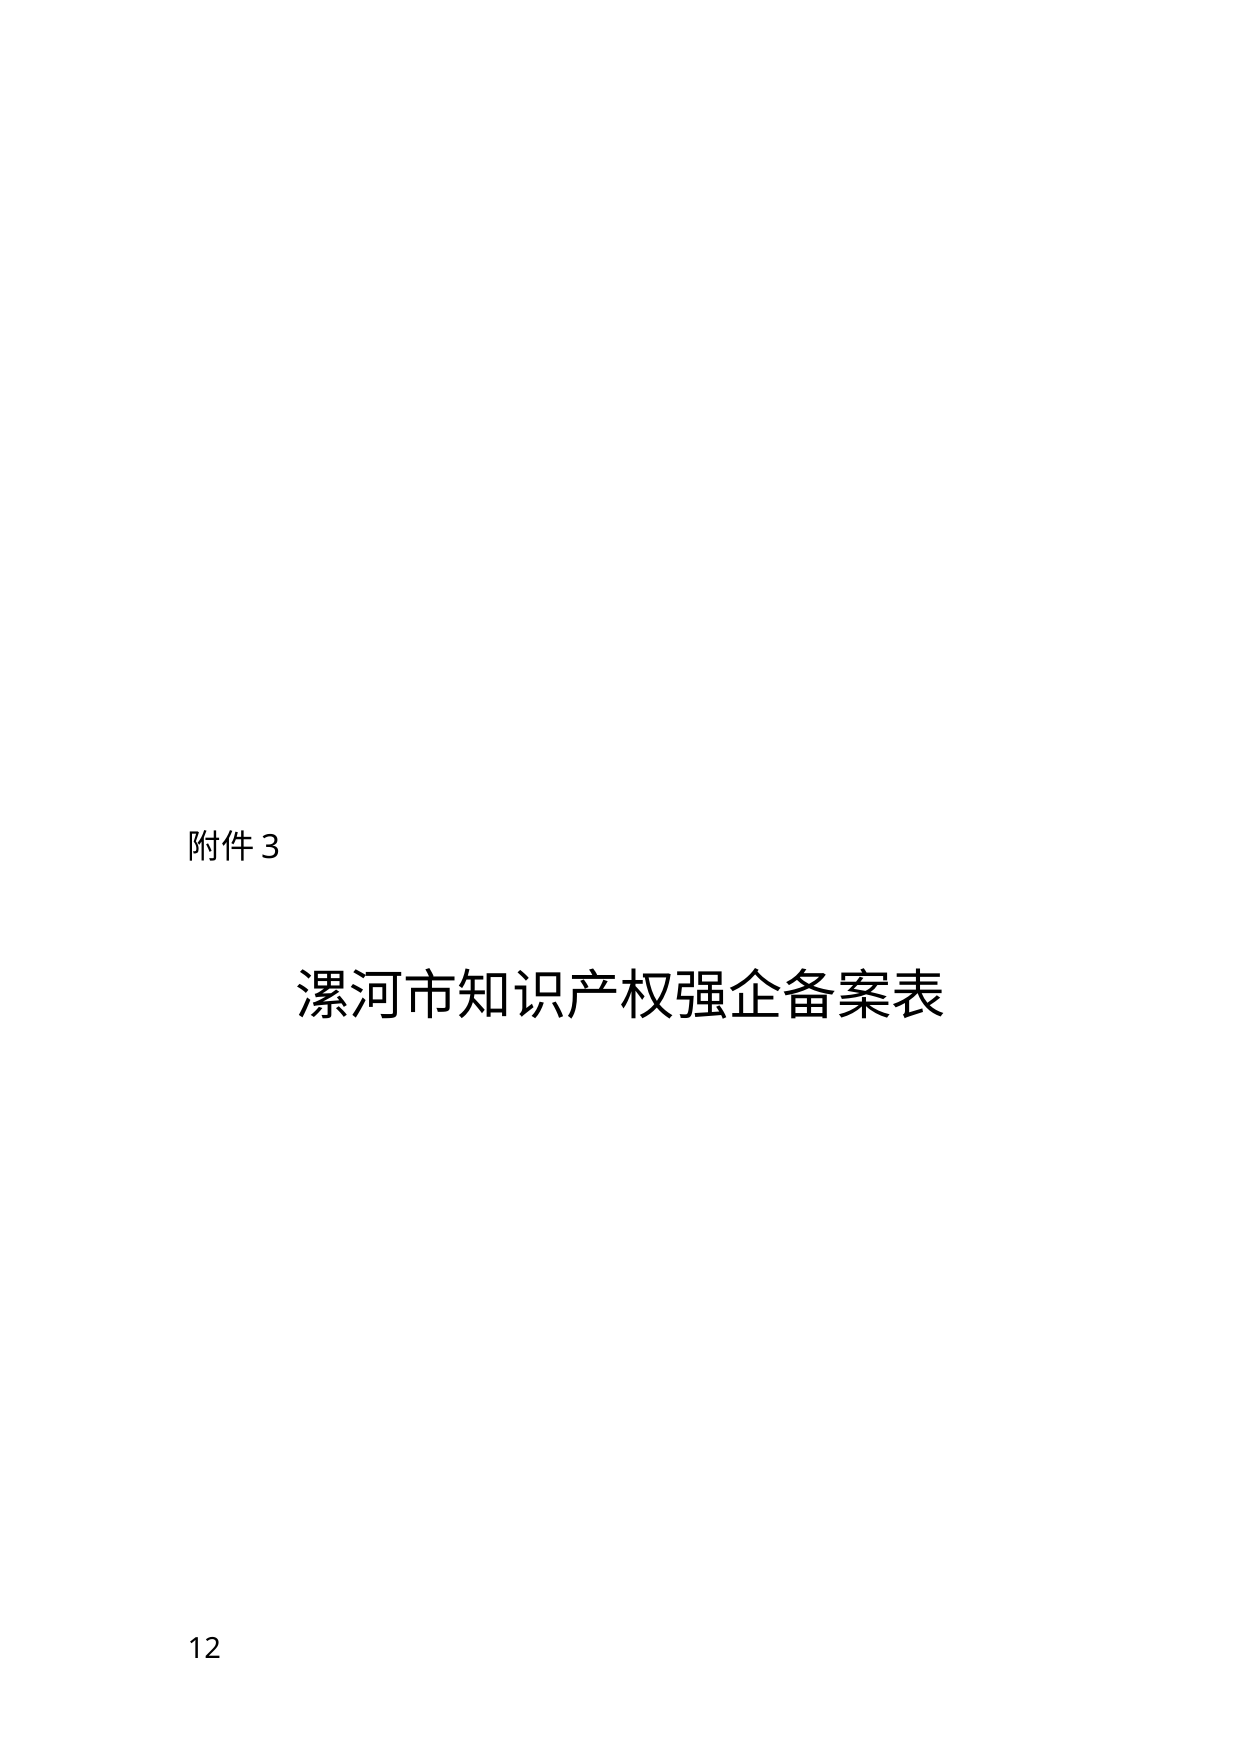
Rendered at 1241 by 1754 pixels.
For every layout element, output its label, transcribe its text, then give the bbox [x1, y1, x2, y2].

text 漯河市知识产权强企备案表 [187, 942, 1053, 1039]
text 附件3 [187, 812, 1053, 877]
